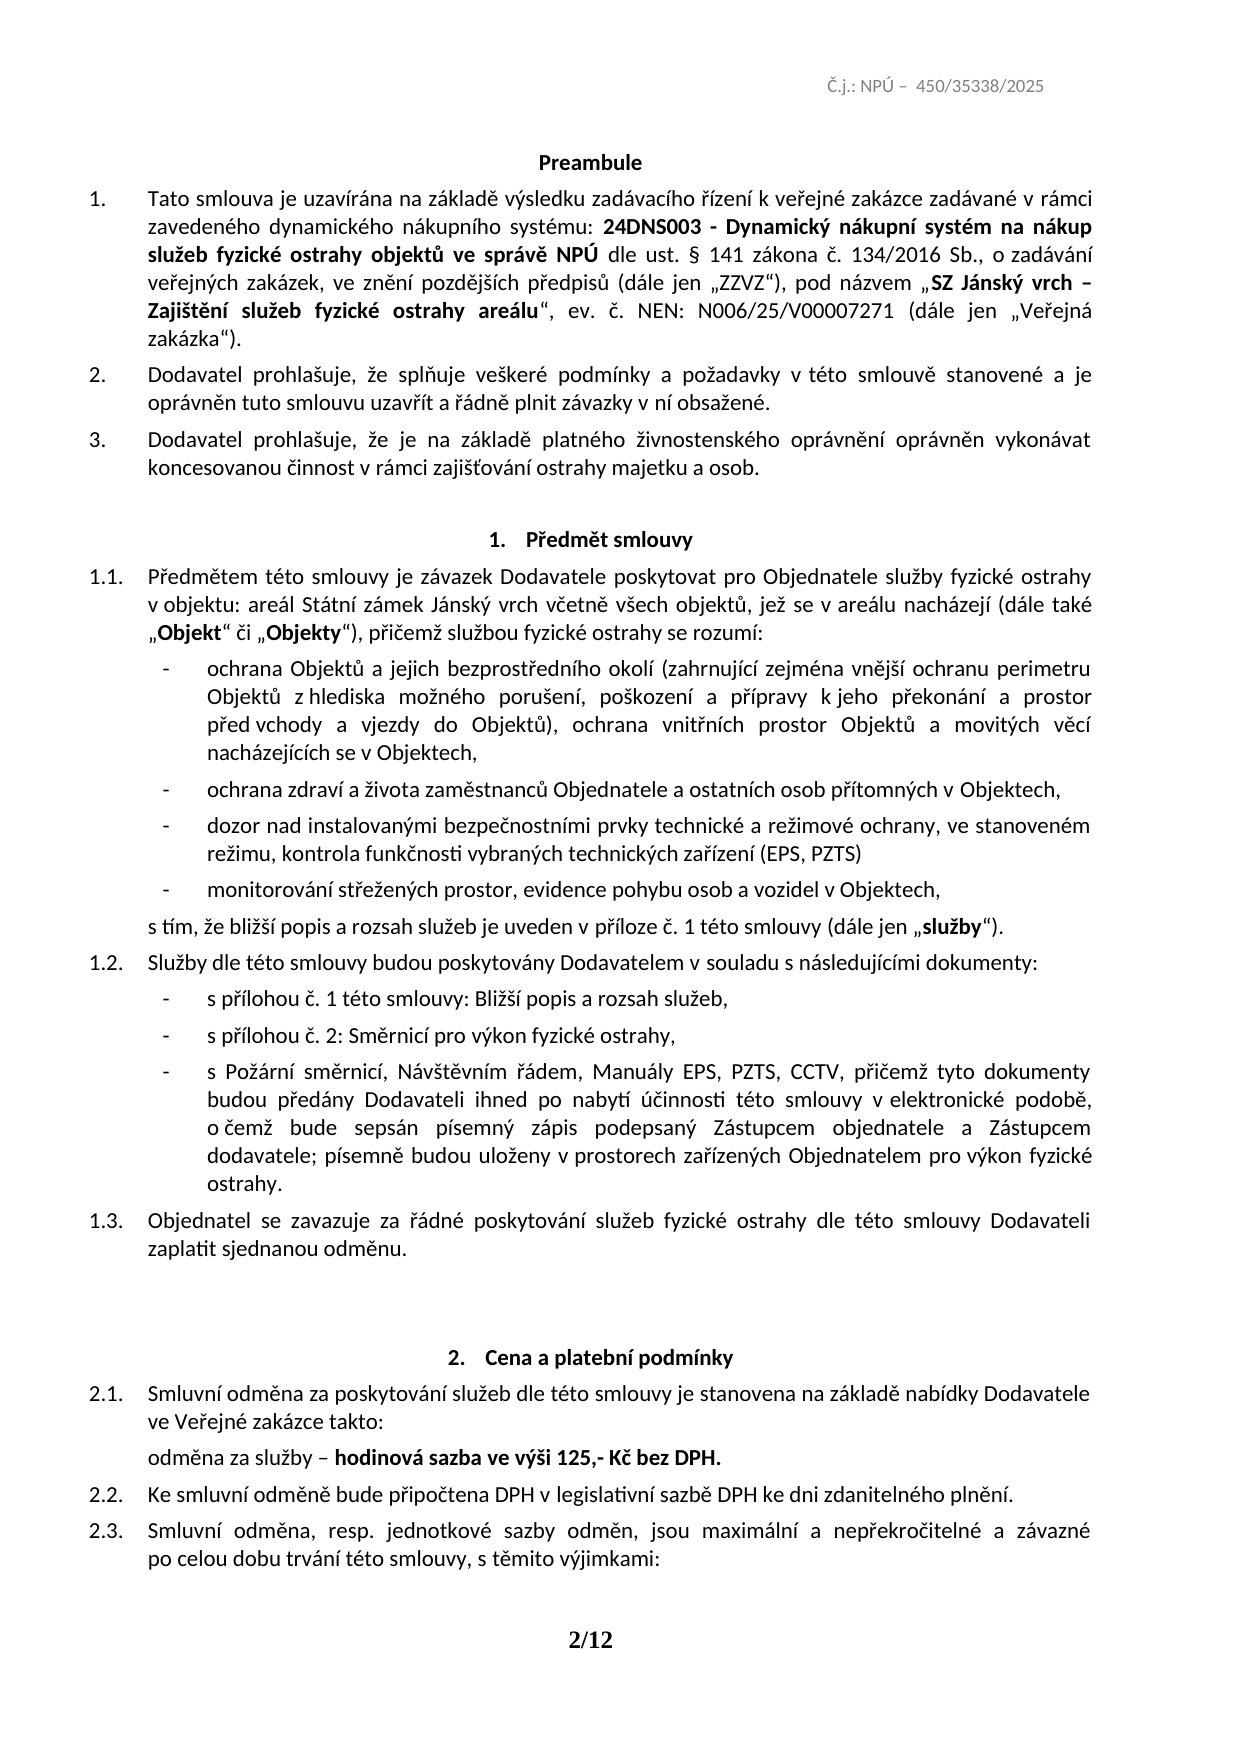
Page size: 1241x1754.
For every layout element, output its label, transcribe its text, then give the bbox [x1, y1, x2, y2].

list s přílohou č. 1 této smlouvy: Bližší popis a rozsah služeb, [162, 984, 1092, 1013]
list Tato smlouva je uzavírána na základě výsledku zadávacího řízení k veřejné zakázce zadávané v rámci zavedeného dynamického nákupního systému: 24DNS003 - Dynamický nákupní systém na nákup služeb fyzické ostrahy objektů ve správě NPÚ dle ust. § 141 zákona č. 134/2016 Sb., o zadávání veřejných zakázek, ve znění pozdějších předpisů (dále jen „ZZVZ“), pod názvem „SZ Jánský vrch – Zajištění služeb fyzické ostrahy areálu“, ev. č. NEN: N006/25/V00007271 (dále jen „Veřejná zakázka“). [89, 184, 1092, 352]
list Smluvní odměna za poskytování služeb dle této smlouvy je stanovena na základě nabídky Dodavatele ve Veřejné zakázce takto: [89, 1379, 1092, 1435]
list dozor nad instalovanými bezpečnostními prvky technické a režimové ochrany, ve stanoveném režimu, kontrola funkčnosti vybraných technických zařízení (EPS, PZTS) [162, 811, 1092, 867]
list Dodavatel prohlašuje, že splňuje veškeré podmínky a požadavky v této smlouvě stanovené a je oprávněn tuto smlouvu uzavřít a řádně plnit závazky v ní obsažené. [89, 361, 1092, 417]
text odměna za služby – hodinová sazba ve výši 125,- Kč bez DPH. [148, 1443, 1092, 1472]
list Objednatel se zavazuje za řádné poskytování služeb fyzické ostrahy dle této smlouvy Dodavateli zaplatit sjednanou odměnu. [89, 1206, 1092, 1262]
list Služby dle této smlouvy budou poskytovány Dodavatelem v souladu s následujícími dokumenty: [89, 948, 1092, 976]
list monitorování střežených prostor, evidence pohybu osob a vozidel v Objektech, [162, 876, 1092, 903]
list Cena a platební podmínky [89, 1343, 1092, 1371]
text Preambule [89, 148, 1092, 176]
list ochrana Objektů a jejich bezprostředního okolí (zahrnující zejména vnější ochranu perimetru Objektů z hlediska možného porušení, poškození a přípravy k jeho překonání a prostor před vchody a vjezdy do Objektů), ochrana vnitřních prostor Objektů a movitých věcí nacházejících se v Objektech, [162, 654, 1092, 766]
list Ke smluvní odměně bude připočtena DPH v legislativní sazbě DPH ke dni zdanitelného plnění. [89, 1480, 1092, 1508]
list Smluvní odměna, resp. jednotkové sazby odměn, jsou maximální a nepřekročitelné a závazné po celou dobu trvání této smlouvy, s těmito výjimkami: [89, 1516, 1092, 1572]
list s tím, že bližší popis a rozsah služeb je uveden v příloze č. 1 této smlouvy (dále jen „služby“). [148, 912, 1092, 940]
list ochrana zdraví a života zaměstnanců Objednatele a ostatních osob přítomných v Objektech, [162, 775, 1092, 803]
list s Požární směrnicí, Návštěvním řádem, Manuály EPS, PZTS, CCTV, přičemž tyto dokumenty budou předány Dodavateli ihned po nabytí účinnosti této smlouvy v elektronické podobě, o čemž bude sepsán písemný zápis podepsaný Zástupcem objednatele a Zástupcem dodavatele; písemně budou uloženy v prostorech zařízených Objednatelem pro výkon fyzické ostrahy. [162, 1057, 1092, 1197]
list s přílohou č. 2: Směrnicí pro výkon fyzické ostrahy, [162, 1021, 1092, 1049]
list Předmětem této smlouvy je závazek Dodavatele poskytovat pro Objednatele služby fyzické ostrahy v objektu: areál Státní zámek Jánský vrch včetně všech objektů, jež se v areálu nacházejí (dále také „Objekt“ či „Objekty“), přičemž službou fyzické ostrahy se rozumí: [89, 562, 1092, 646]
list Předmět smlouvy [89, 526, 1092, 554]
list Dodavatel prohlašuje, že je na základě platného živnostenského oprávnění oprávněn vykonávat koncesovanou činnost v rámci zajišťování ostrahy majetku a osob. [89, 425, 1092, 481]
